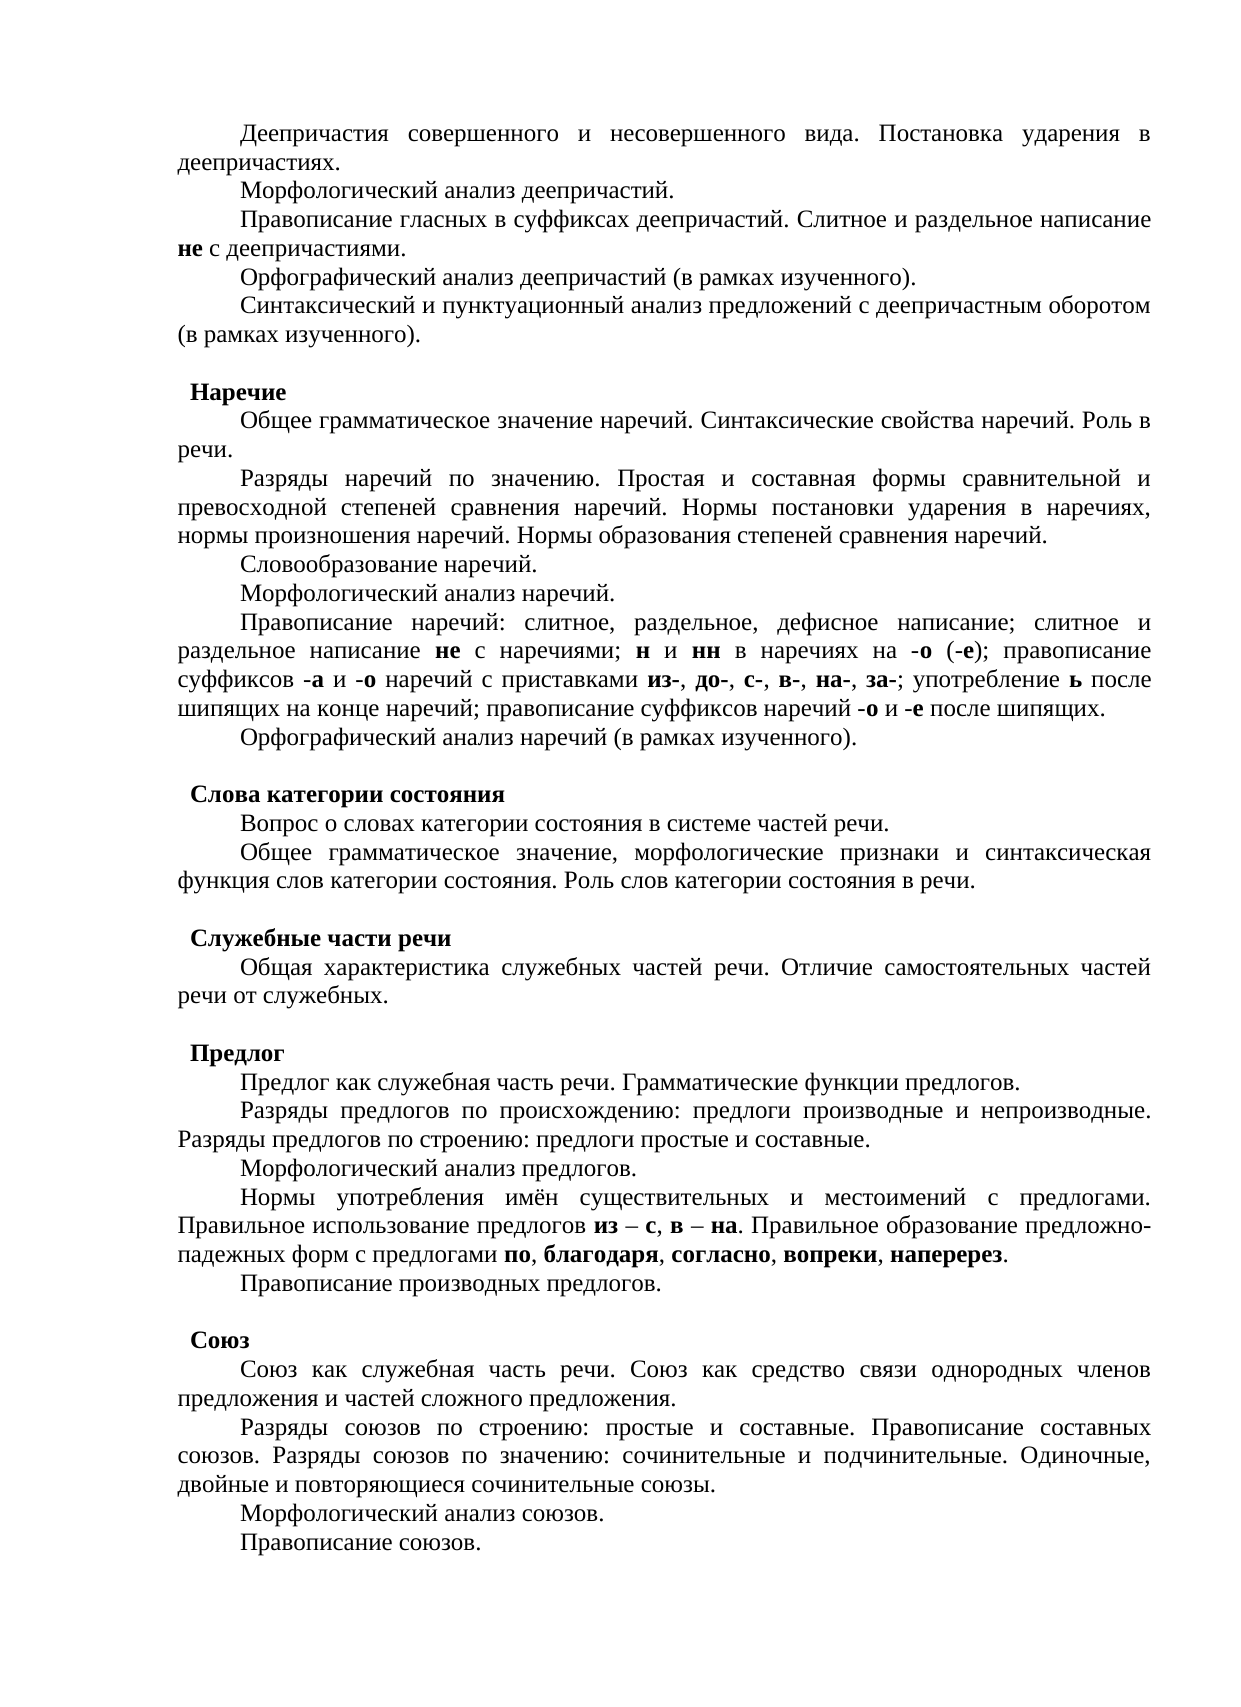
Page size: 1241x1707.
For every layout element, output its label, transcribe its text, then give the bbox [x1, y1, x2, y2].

text Разряды союзов по строению: простые и составные. Правописание составных союзов. Разряды союзов по значению: сочинительные и подчинительные. Одиночные, двойные и повторяющиеся сочинительные союзы. [177, 1412, 1152, 1498]
text Орфографический анализ деепричастий (в рамках изученного). [177, 262, 1152, 291]
text Морфологический анализ деепричастий. [177, 176, 1152, 204]
text Разряды предлогов по происхождению: предлоги производ­ные и непроизводные. Разряды предлогов по строению: предлоги простые и составные. [177, 1096, 1152, 1153]
text Вопрос о словах категории состояния в системе частей речи. [177, 808, 1152, 837]
text Общая характеристика служебных частей речи. Отличие самостоятельных частей речи от служебных. [177, 952, 1152, 1009]
text Предлог [190, 1038, 1152, 1067]
text Предлог как служебная часть речи. Грамматические функции предлогов. [177, 1067, 1152, 1096]
text Союз [190, 1326, 1152, 1354]
text Общее грамматическое значение наречий. Синтаксические свойства наречий. Роль в речи. [177, 406, 1152, 463]
text Правописание гласных в суффиксах деепричастий. Слитное и раздельное написание не с деепричастиями. [177, 204, 1152, 262]
text Слова категории состояния [190, 779, 1152, 808]
text Наречие [190, 377, 1152, 406]
text Морфологический анализ наречий. [177, 578, 1152, 607]
text Деепричастия совершенного и несовершенного вида. Постановка ударения в деепричастиях. [177, 118, 1152, 176]
text Словообразование наречий. [177, 549, 1152, 578]
text Правописание производных предлогов. [177, 1268, 1152, 1297]
text Правописание союзов. [177, 1527, 1152, 1556]
text Общее грамматическое значение, морфологические признаки и синтаксическая функция слов категории состояния. Роль слов категории состояния в речи. [177, 837, 1152, 894]
text Разряды наречий по значению. Простая и составная формы сравнительной и превосходной степеней сравнения наречий. Нормы постановки ударения в наречиях, нормы произношения наречий. Нормы образования степеней сравнения наречий. [177, 463, 1152, 549]
text Служебные части речи [190, 923, 1152, 952]
text Синтаксический и пунктуационный анализ предложений с деепричастным оборотом (в рамках изученного). [177, 291, 1152, 348]
text Морфологический анализ предлогов. [177, 1153, 1152, 1182]
text Орфографический анализ наречий (в рамках изученного). [177, 722, 1152, 751]
text Союз как служебная часть речи. Союз как средство связи однородных членов предложения и частей сложного предложения. [177, 1354, 1152, 1412]
text Правописание наречий: слитное, раздельное, дефисное написание; слитное и раздельное написание не с наречиями; н и нн в наречиях на -о (-е); правописание суффиксов -а и -о наречий с приставками из-, до-, с-, в-, на-, за-; употребление ь после шипящих на конце наречий; правописание суффиксов наречий -о и -е после шипящих. [177, 607, 1152, 722]
text Нормы употребления имён существительных и местоимений с предлогами. Правильное использование предлогов из – с, в – на. Правильное образование предложно-падежных форм с предлогами по, благодаря, согласно, вопреки, наперерез. [177, 1182, 1152, 1268]
text Морфологический анализ союзов. [177, 1498, 1152, 1527]
